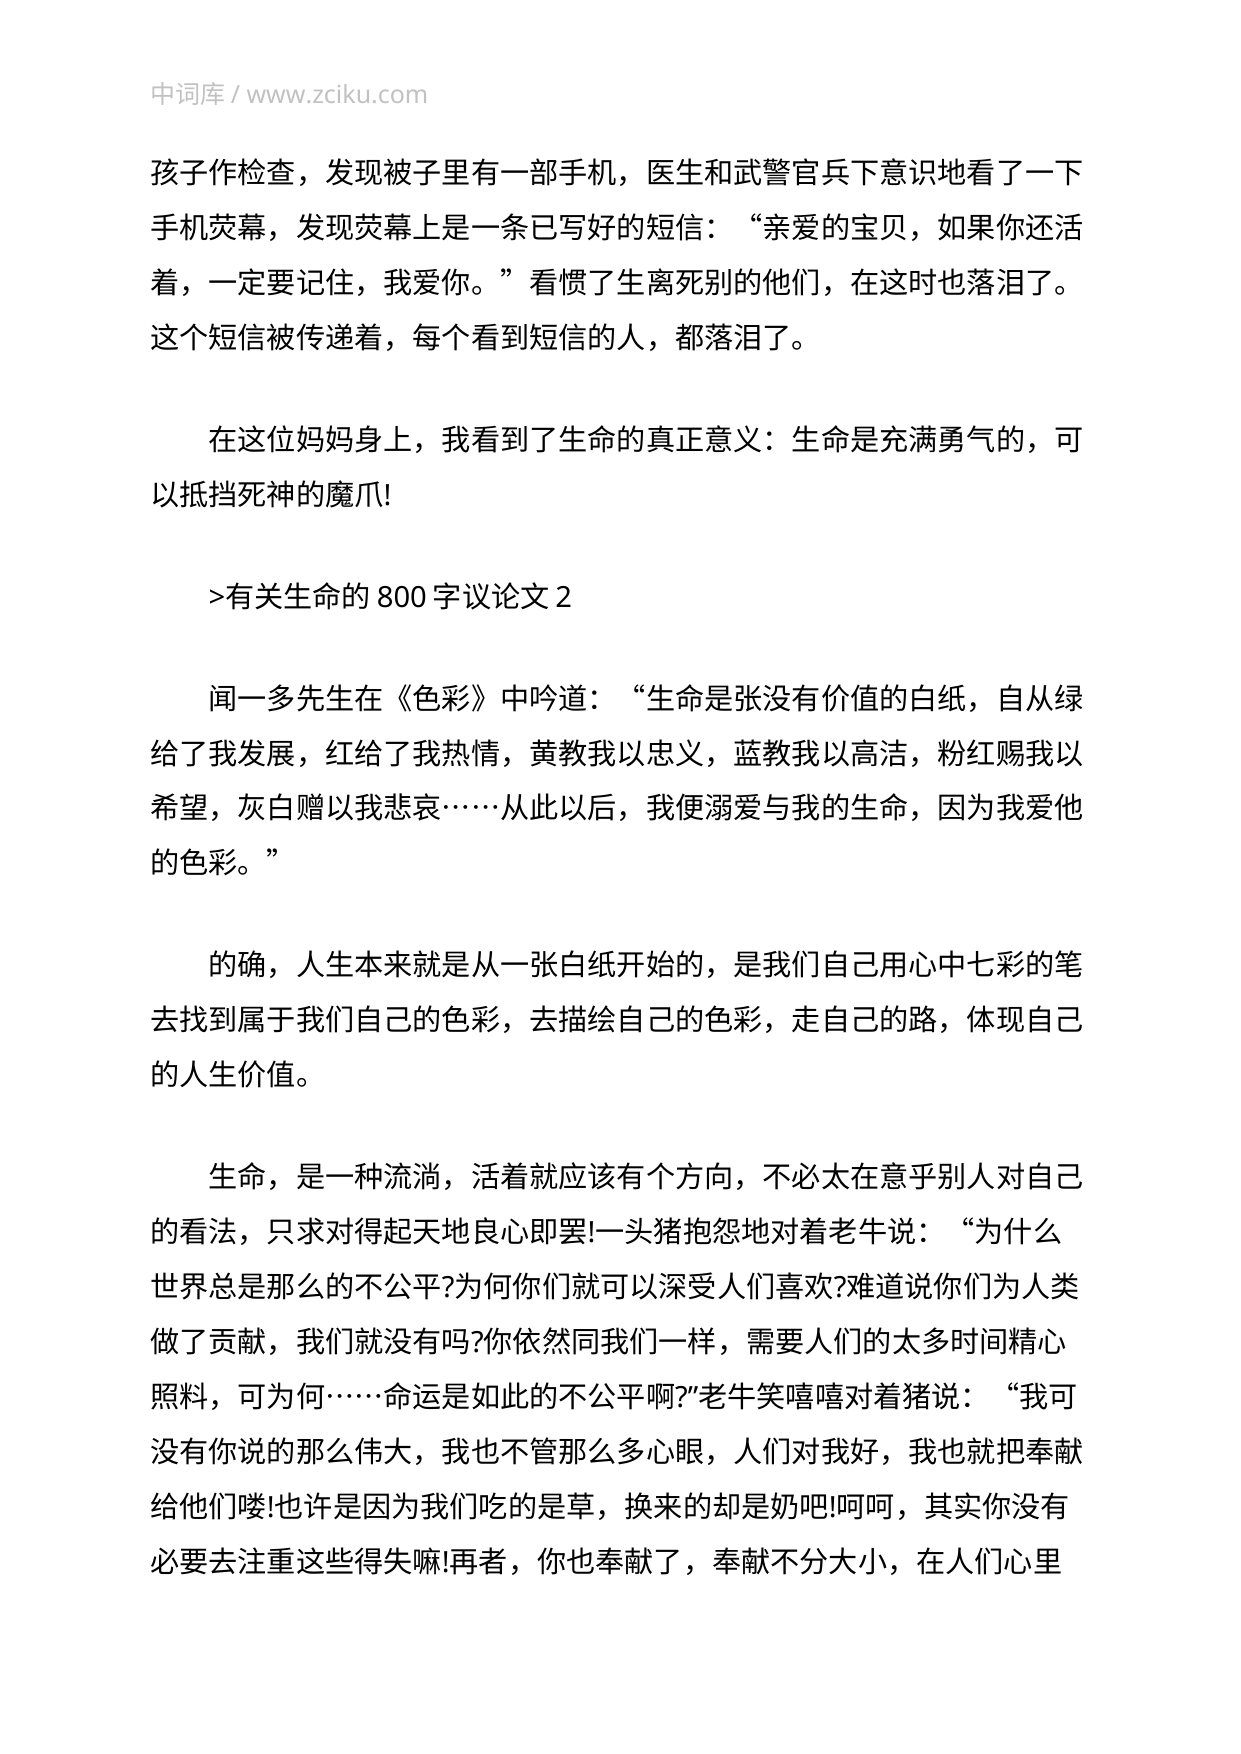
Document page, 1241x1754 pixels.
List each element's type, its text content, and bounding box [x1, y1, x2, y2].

text 闻一多先生在《色彩》中吟道：“生命是张没有价值的白纸，自从绿给了我发展，红给了我热情，黄教我以忠义，蓝教我以高洁，粉红赐我以希望，灰白赠以我悲哀……从此以后，我便溺爱与我的生命，因为我爱他的色彩。” [150, 675, 1090, 882]
text 的确，人生本来就是从一张白纸开始的，是我们自己用心中七彩的笔去找到属于我们自己的色彩，去描绘自己的色彩，走自己的路，体现自己的人生价值。 [150, 942, 1090, 1094]
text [150, 150, 1090, 357]
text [150, 1153, 1090, 1581]
text 在这位妈妈身上，我看到了生命的真正意义：生命是充满勇气的，可以抵挡死神的魔爪! [150, 416, 1090, 514]
text >有关生命的800字议论文2 [150, 573, 1090, 616]
